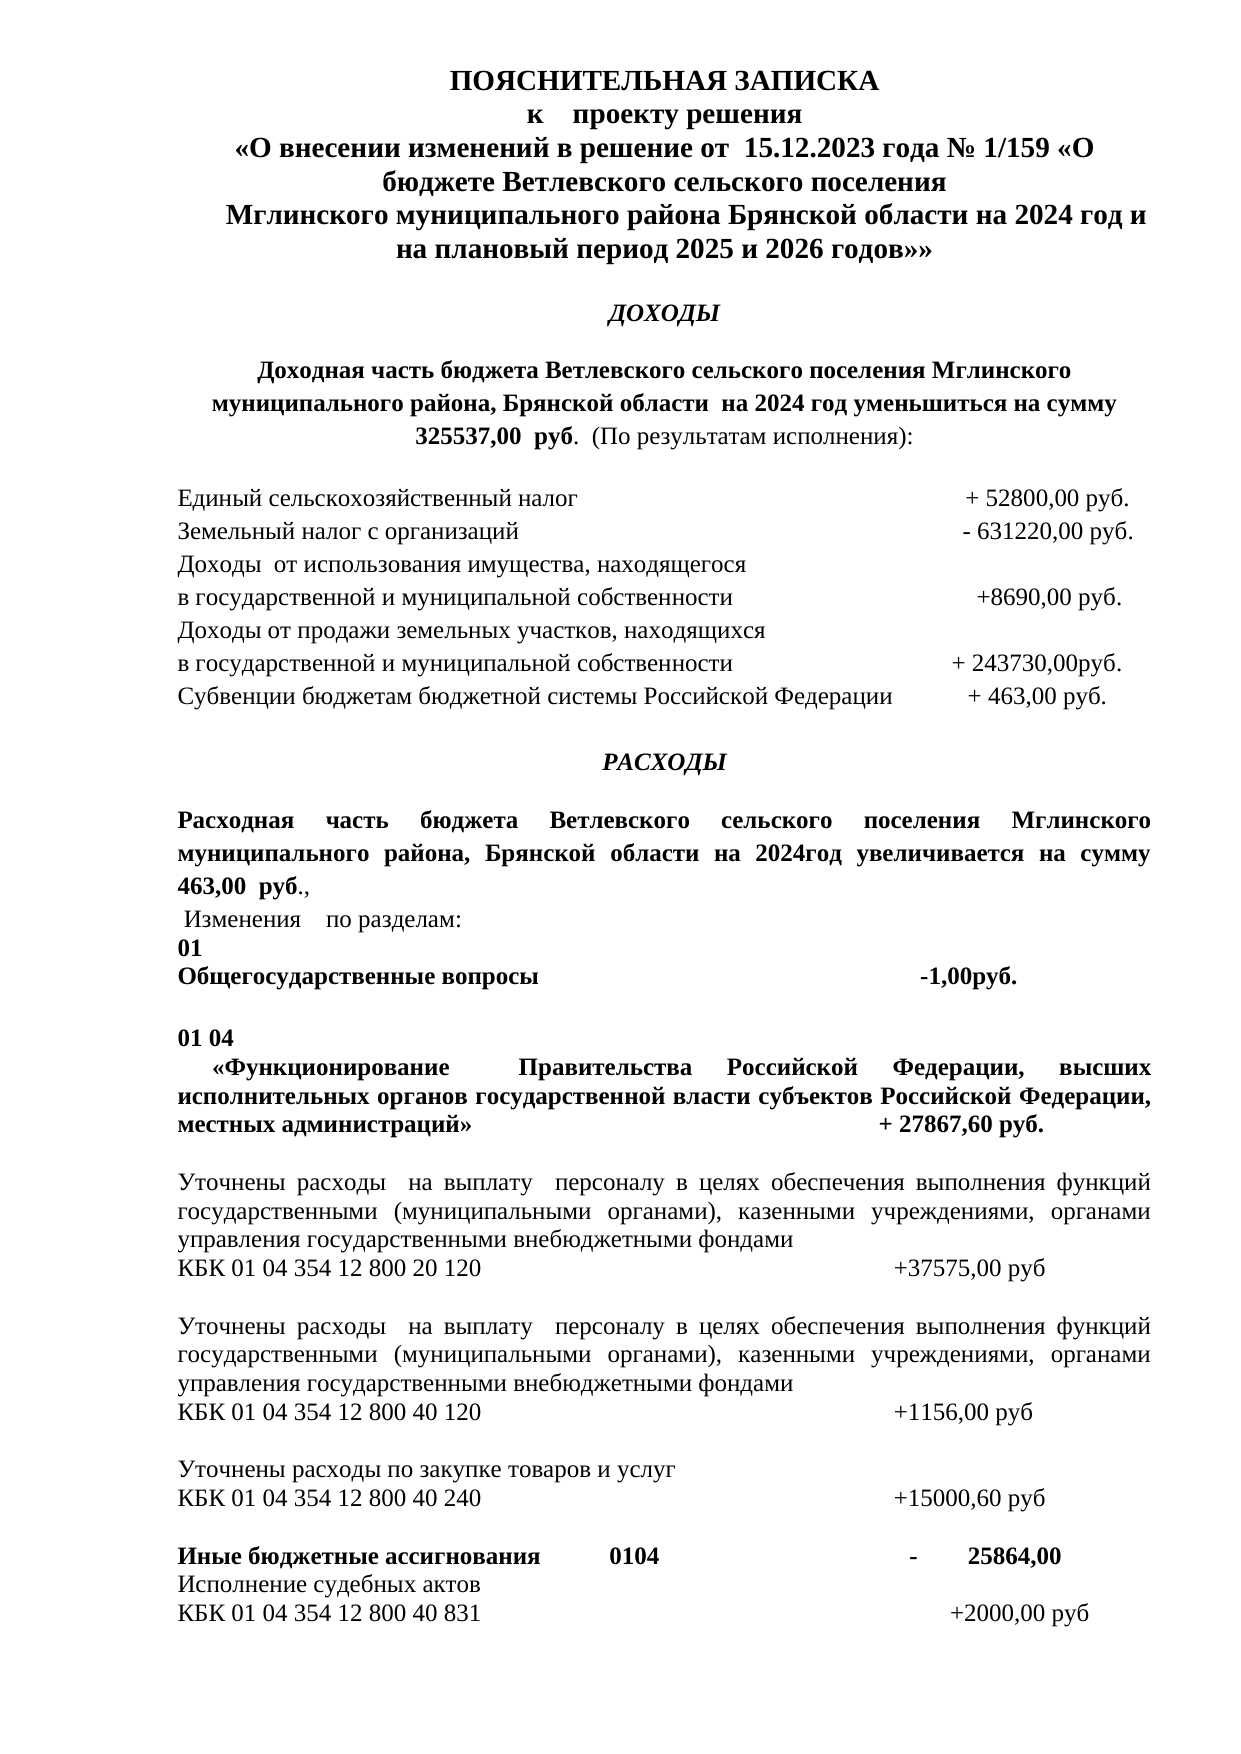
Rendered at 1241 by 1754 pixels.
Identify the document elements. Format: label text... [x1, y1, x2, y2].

text Доходы от продажи земельных участков, находящихся [177, 615, 1152, 644]
text ДОХОДЫ [177, 298, 1152, 327]
text 01 [177, 933, 1152, 961]
text Уточнены расходы по закупке товаров и услуг [177, 1454, 1152, 1483]
text 01 04 [177, 1023, 1152, 1052]
text Иные бюджетные ассигнования 0104 - 25864,00 [177, 1541, 1152, 1569]
text «О внесении изменений в решение от 15.12.2023 года № 1/159 «О бюджете Ветлевского сельского поселения [177, 130, 1152, 197]
text Субвенции бюджетам бюджетной системы Российской Федерации + 463,00 руб. [177, 681, 1152, 710]
text РАСХОДЫ [177, 747, 1152, 776]
text Исполнение судебных актов [177, 1569, 1152, 1598]
text Расходная часть бюджета Ветлевского сельского поселения Мглинского муниципального района, Брянской области на 2024год увеличивается на сумму 463,00 руб., [177, 805, 1152, 900]
text Единый сельскохозяйственный налог + 52800,00 руб. [177, 483, 1152, 512]
text КБК 01 04 354 12 800 40 831 +2000,00 руб [177, 1598, 1152, 1627]
text «Функционирование Правительства Российской Федерации, высших исполнительных органов государственной власти субъектов Российской Федерации, местных администраций» + 27867,60 руб. [177, 1052, 1152, 1138]
text к проекту решения [177, 97, 1152, 130]
text Изменения по разделам: [177, 904, 1152, 933]
text Уточнены расходы на выплату персоналу в целях обеспечения выполнения функций государственными (муниципальными органами), казенными учреждениями, органами управления государственными внебюджетными фондами [177, 1311, 1152, 1397]
text в государственной и муниципальной собственности + 243730,00руб. [177, 648, 1152, 677]
text Доходная часть бюджета Ветлевского сельского поселения Мглинского муниципального района, Брянской области на 2024 год уменьшиться на сумму 325537,00 руб. (По результатам исполнения): [177, 355, 1152, 450]
text КБК 01 04 354 12 800 40 240 +15000,60 руб [177, 1483, 1152, 1512]
text КБК 01 04 354 12 800 20 120 +37575,00 руб [177, 1253, 1152, 1282]
text Доходы от использования имущества, находящегося [177, 549, 1152, 578]
text Уточнены расходы на выплату персоналу в целях обеспечения выполнения функций государственными (муниципальными органами), казенными учреждениями, органами управления государственными внебюджетными фондами [177, 1167, 1152, 1253]
text Земельный налог с организаций - 631220,00 руб. [177, 516, 1152, 545]
text КБК 01 04 354 12 800 40 120 +1156,00 руб [177, 1397, 1152, 1426]
text Общегосударственные вопросы -1,00руб. [177, 961, 1152, 990]
text в государственной и муниципальной собственности +8690,00 руб. [177, 582, 1152, 611]
text ПОЯСНИТЕЛЬНАЯ ЗАПИСКА [177, 63, 1152, 97]
text Мглинского муниципального района Брянской области на 2024 год и на плановый период 2025 и 2026 годов»» [177, 197, 1152, 264]
